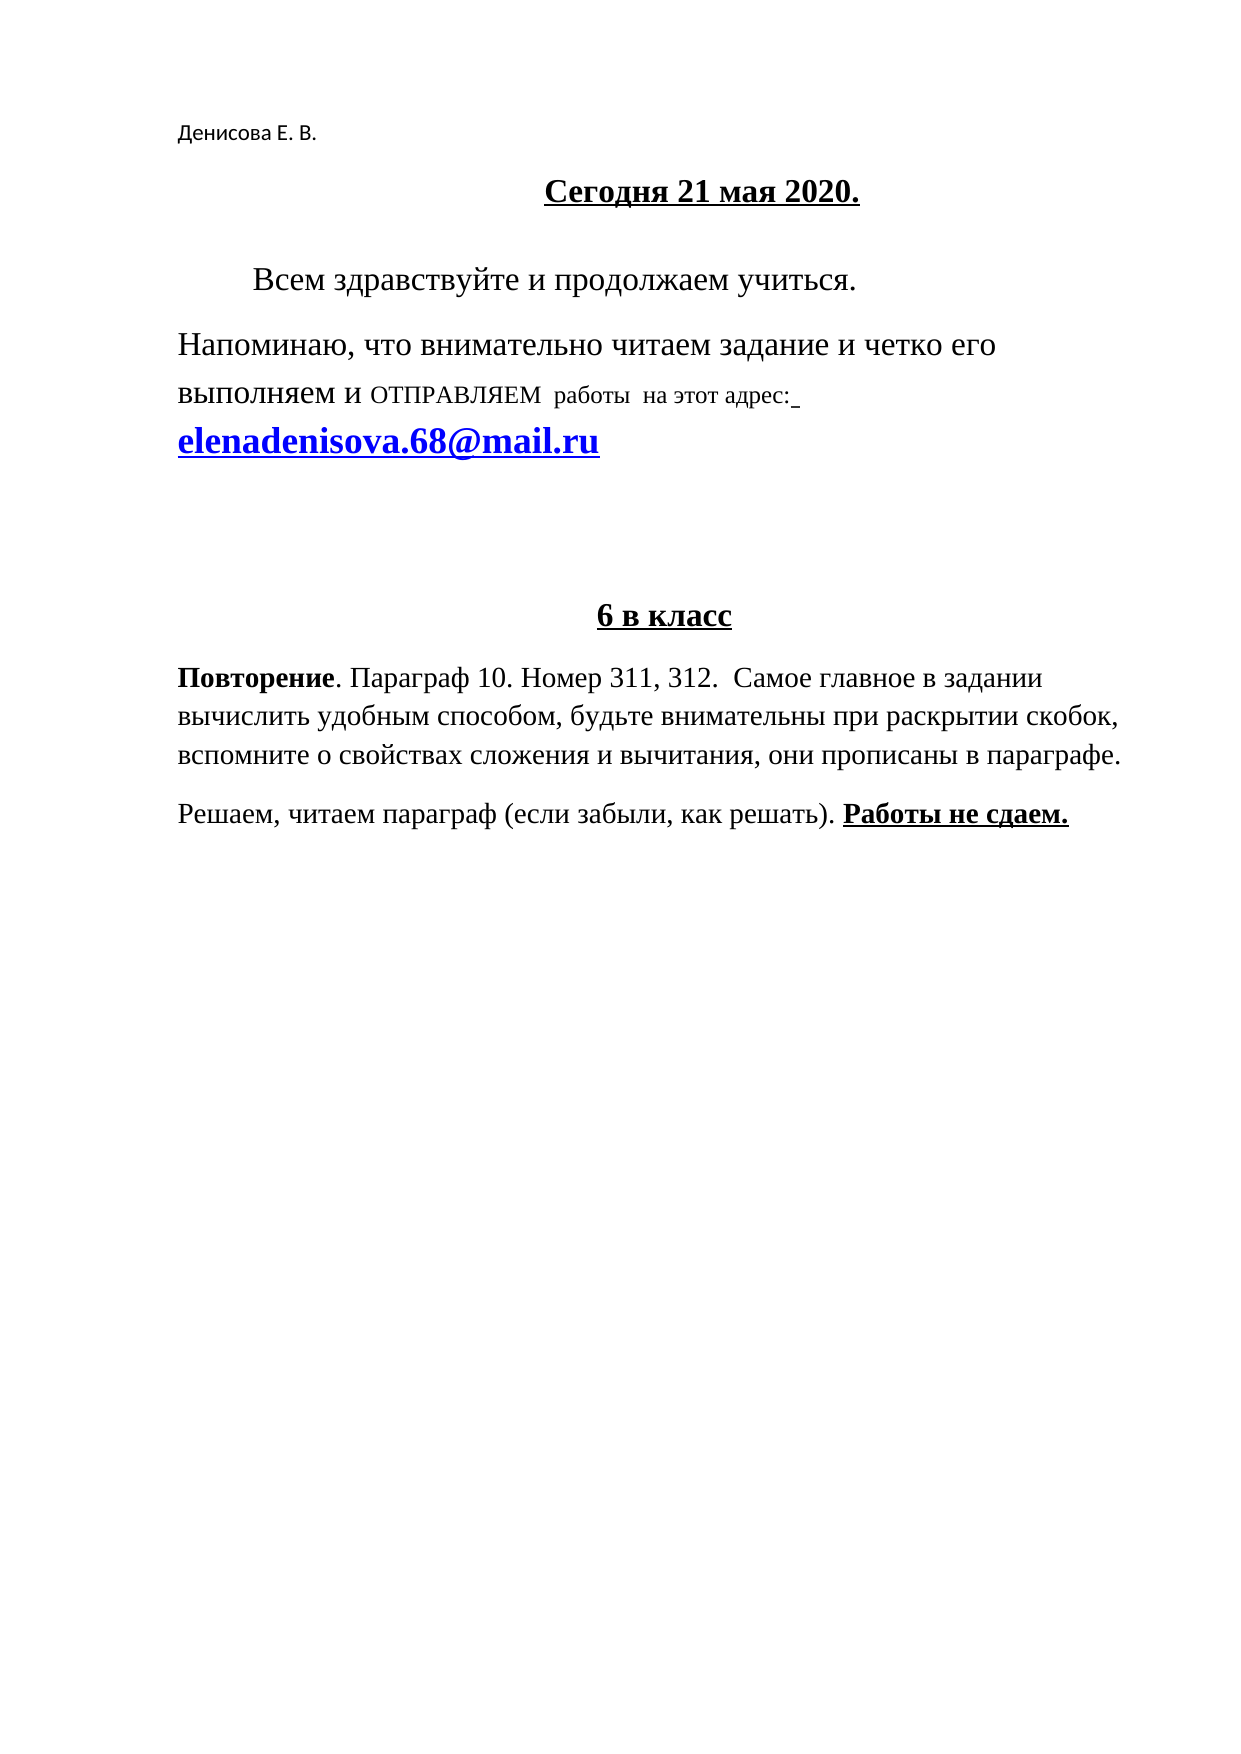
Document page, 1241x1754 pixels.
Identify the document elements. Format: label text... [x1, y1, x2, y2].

list Сегодня 21 мая 2020. [252, 171, 1152, 209]
list Всем здравствуйте и продолжаем учиться. [252, 259, 1152, 298]
text Повторение. Параграф 10. Номер 311, 312. Самое главное в задании вычислить удобным способом, будьте внимательны при раскрытии скобок, вспомните о свойствах сложения и вычитания, они прописаны в параграфе. [177, 660, 1152, 771]
text 6 в класс [177, 595, 1152, 633]
text Решаем, читаем параграф (если забыли, как решать). Работы не сдаем. [177, 796, 1152, 830]
text Напоминаю, что внимательно читаем задание и четко его выполняем и ОТПРАВЛЯЕМ работы на этот адрес: elenadenisova.68@mail.ru [177, 324, 1152, 462]
text Денисова Е. В. [177, 118, 1152, 146]
